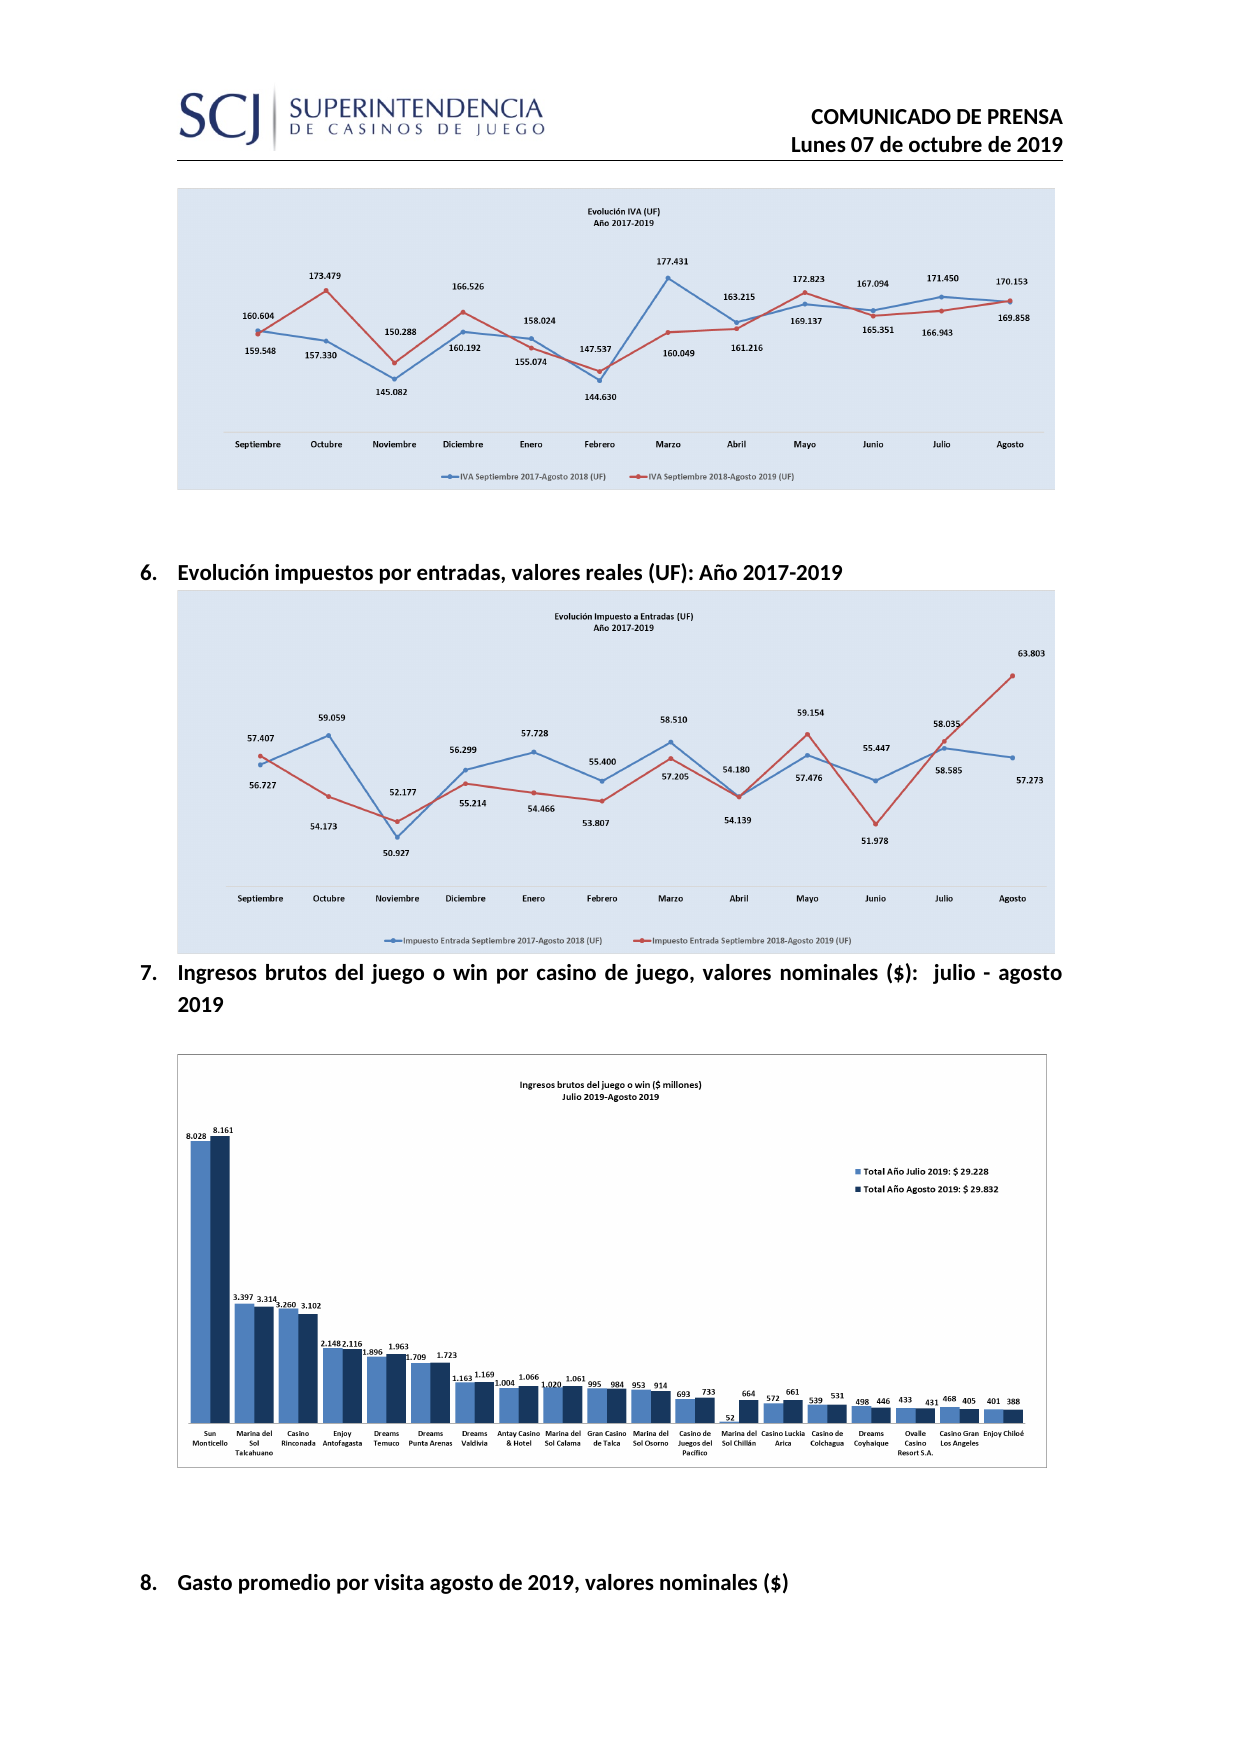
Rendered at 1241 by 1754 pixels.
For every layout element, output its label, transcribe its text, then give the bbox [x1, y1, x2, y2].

picture [176, 68, 546, 151]
list Ingresos brutos del juego o win por casino de juego, valores nominales ($): julio - agosto 2019 [140, 958, 1063, 1018]
list Evolución impuestos por entradas, valores reales (UF): Año 2017-2019 [140, 558, 1063, 587]
list Gasto promedio por visita agosto de 2019, valores nominales ($) [140, 1568, 1063, 1596]
picture [177, 590, 1055, 954]
picture [177, 1054, 1047, 1468]
picture [177, 188, 1055, 490]
